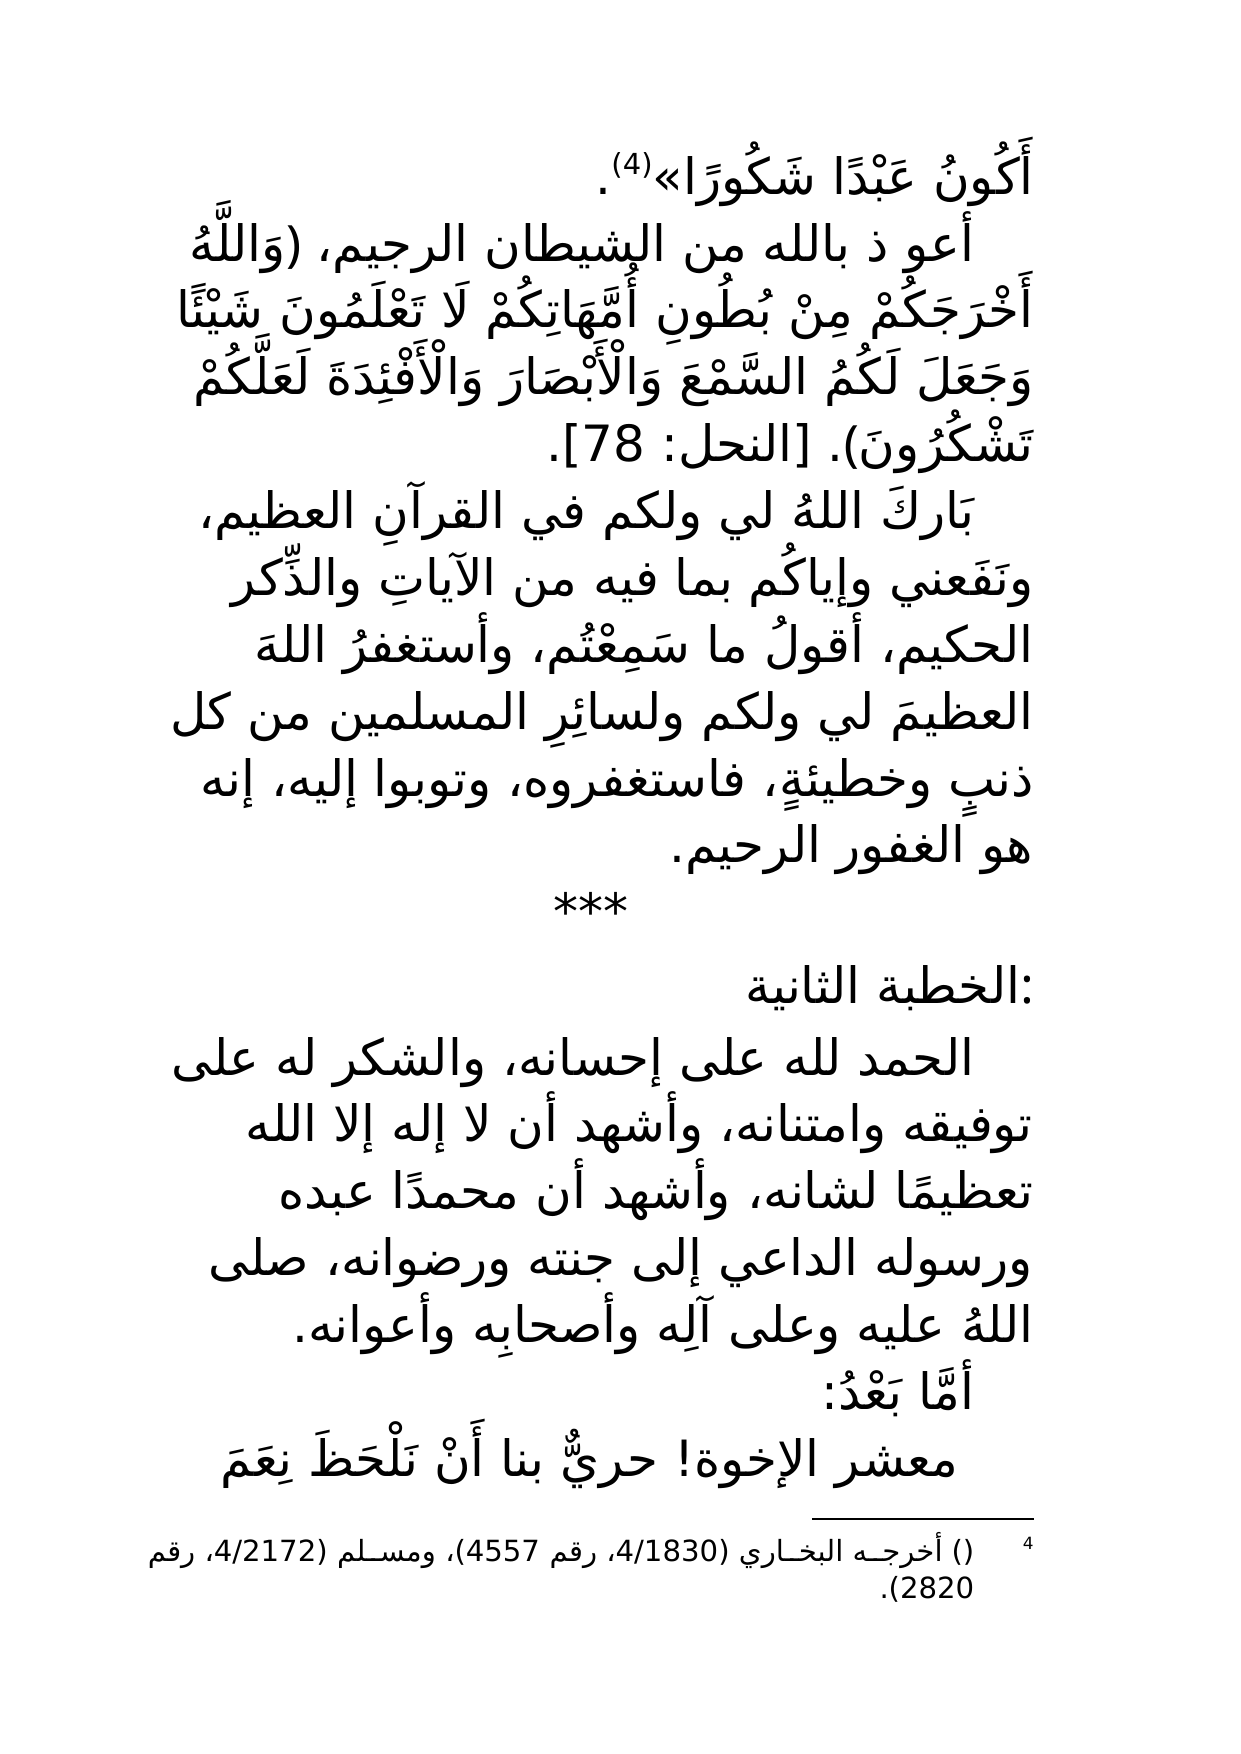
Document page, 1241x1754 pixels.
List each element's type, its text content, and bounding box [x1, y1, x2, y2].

text بَاركَ اللهُ لي ولكم في القرآنِ العظيم، ونَفَعني وإياكُم بما فيه من الآياتِ والذِّكر الحكيم، أقولُ ما سَمِعْتُم، وأستغفرُ اللهَ العظيمَ لي ولكم ولسائِرِ المسلمين من كل ذنبٍ وخطيئةٍ، فاستغفروه، وتوبوا إليه، إنه هو الغفور الرحيم. [148, 482, 1033, 875]
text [148, 148, 1033, 206]
text الحمد لله على إحسانه، والشكر له على توفيقه وامتنانه، وأشهد أن لا إله إلا الله تعظيمًا لشانه، وأشهد أن محمدًا عبده ورسوله الداعي إلى جنته ورضوانه، صلى اللهُ عليه وعلى آلِه وأصحابِه وأعوانه. [148, 1028, 1033, 1354]
subtitle الخطبة الثانية: [148, 950, 1033, 1018]
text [148, 1430, 1033, 1488]
text أعو ذ بالله من الشيطان الرجيم، ﴿وَاللَّهُ أَخْرَجَكُمْ مِنْ بُطُونِ أُمَّهَاتِكُمْ لَا تَعْلَمُونَ شَيْئًا وَجَعَلَ لَكُمُ السَّمْعَ وَالْأَبْصَارَ وَالْأَفْئِدَةَ لَعَلَّكُمْ تَشْكُرُونَ﴾. [النحل: 78]. [148, 214, 1033, 473]
text *** [148, 883, 1033, 942]
text أمَّا بَعْدُ: [148, 1363, 1033, 1421]
